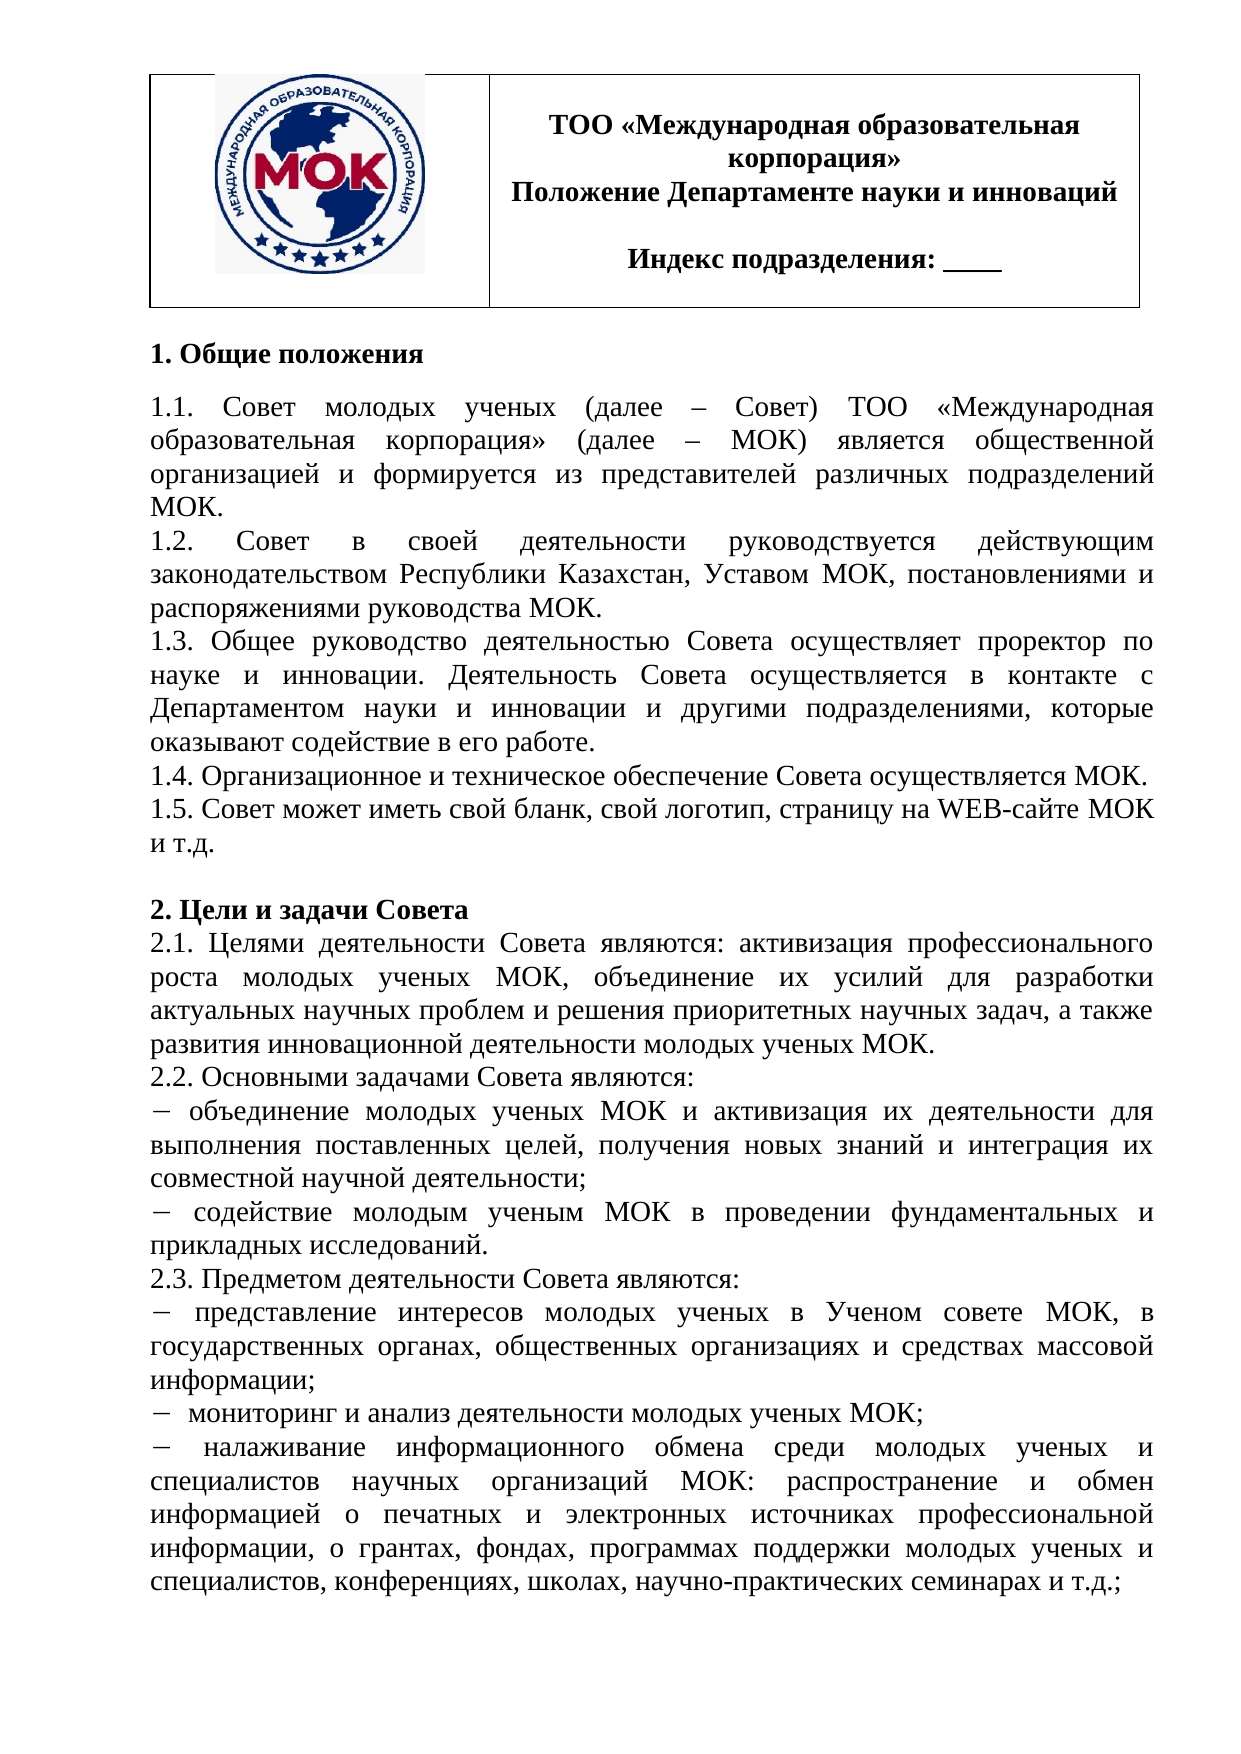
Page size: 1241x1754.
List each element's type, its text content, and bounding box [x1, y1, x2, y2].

text 2. Цели и задачи Совета [150, 892, 1154, 925]
text 1. Общие положения [150, 336, 1154, 369]
text объединение молодых ученых МОК и активизация их деятельности для выполнения поставленных целей, получения новых знаний и интеграция их совместной научной деятельности; [150, 1093, 1154, 1194]
picture [214, 74, 425, 274]
text 1.4. Организационное и техническое обеспечение Совета осуществляется МОК. [150, 758, 1154, 791]
text 1.1. Совет молодых ученых (далее – Совет) ТОО «Международная образовательная корпорация» (далее – МОК) является общественной организацией и формируется из представителей различных подразделений МОК. 1.2. Совет в своей деятельности руководствуется действующим законодательством Республики Казахстан, Уставом МОК, постановлениями и распоряжениями руководства МОК. [150, 389, 1154, 623]
text 2.2. Основными задачами Совета являются: [150, 1059, 1154, 1093]
text 2.3. Предметом деятельности Совета являются: [150, 1261, 1154, 1294]
text содействие молодым ученым МОК в проведении фундаментальных и прикладных исследований. [150, 1194, 1154, 1261]
text налаживание информационного обмена среди молодых ученых и специалистов научных организаций МОК: распространение и обмен информацией о печатных и электронных источниках профессиональной информации, о грантах, фондах, программах поддержки молодых ученых и специалистов, конференциях, школах, научно-практических семинарах и т.д.; [150, 1429, 1154, 1597]
text 1.5. Совет может иметь свой бланк, свой логотип, страницу на WEB-сайте МОК и т.д. [150, 791, 1154, 858]
text представление интересов молодых ученых в Ученом совете МОК, в государственных органах, общественных организациях и средствах массовой информации; [150, 1294, 1154, 1395]
text 1.3. Общее руководство деятельностью Совета осуществляет проректор по науке и инновации. Деятельность Совета осуществляется в контакте с Департаментом науки и инновации и другими подразделениями, которые оказывают содействие в его работе. [150, 623, 1154, 758]
text мониторинг и анализ деятельности молодых ученых МОК; [150, 1395, 1154, 1429]
text 2.1. Целями деятельности Совета являются: активизация профессионального роста молодых ученых МОК, объединение их усилий для разработки актуальных научных проблем и решения приоритетных научных задач, а также развития инновационной деятельности молодых ученых МОК. [150, 925, 1154, 1059]
